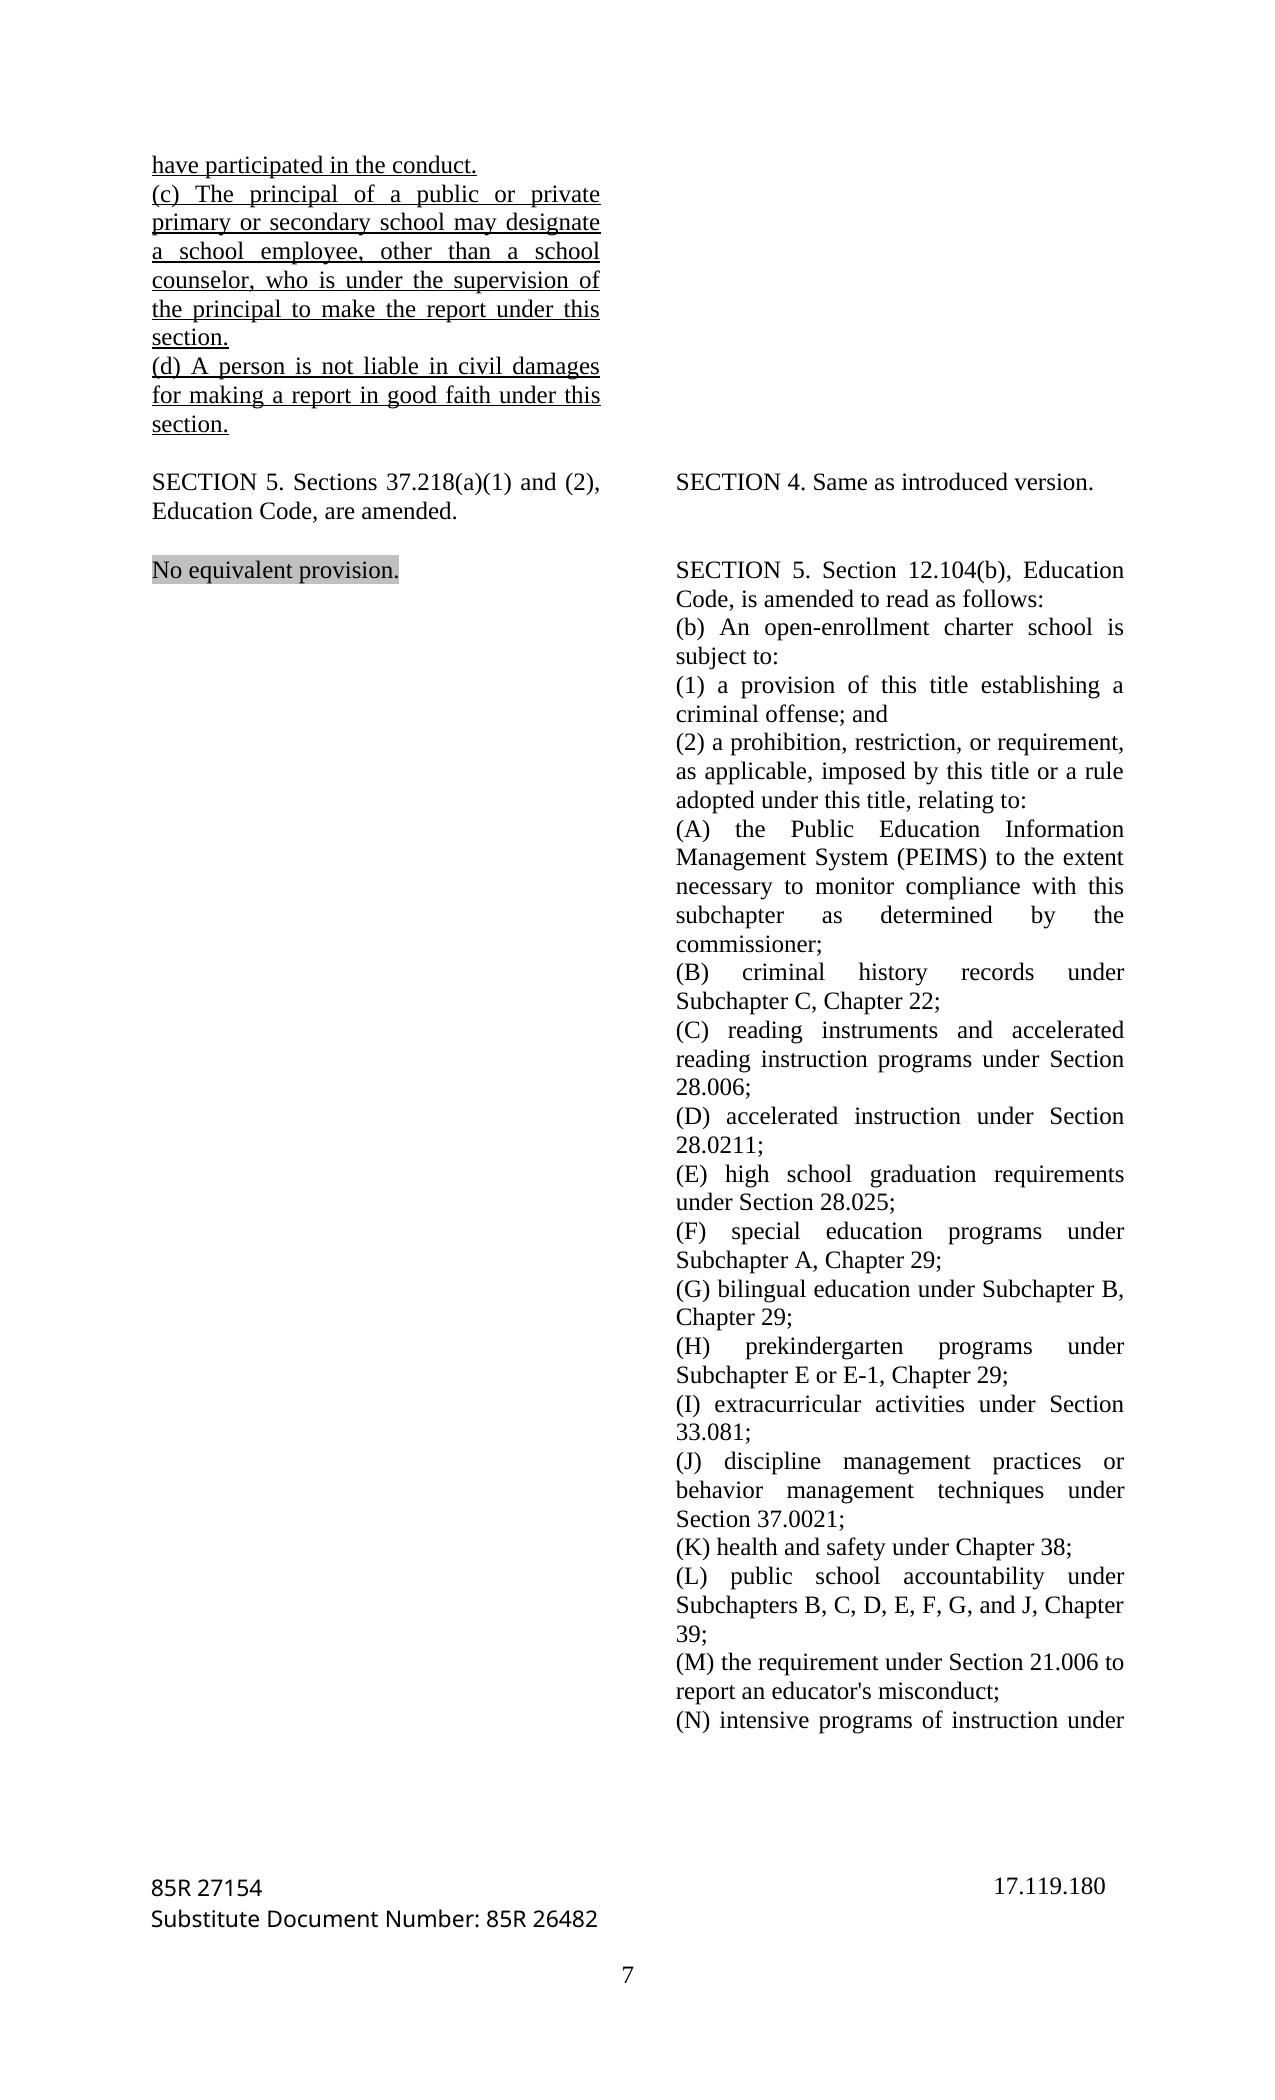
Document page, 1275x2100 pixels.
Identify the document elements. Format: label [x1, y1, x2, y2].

table_cell [138, 150, 1137, 1764]
